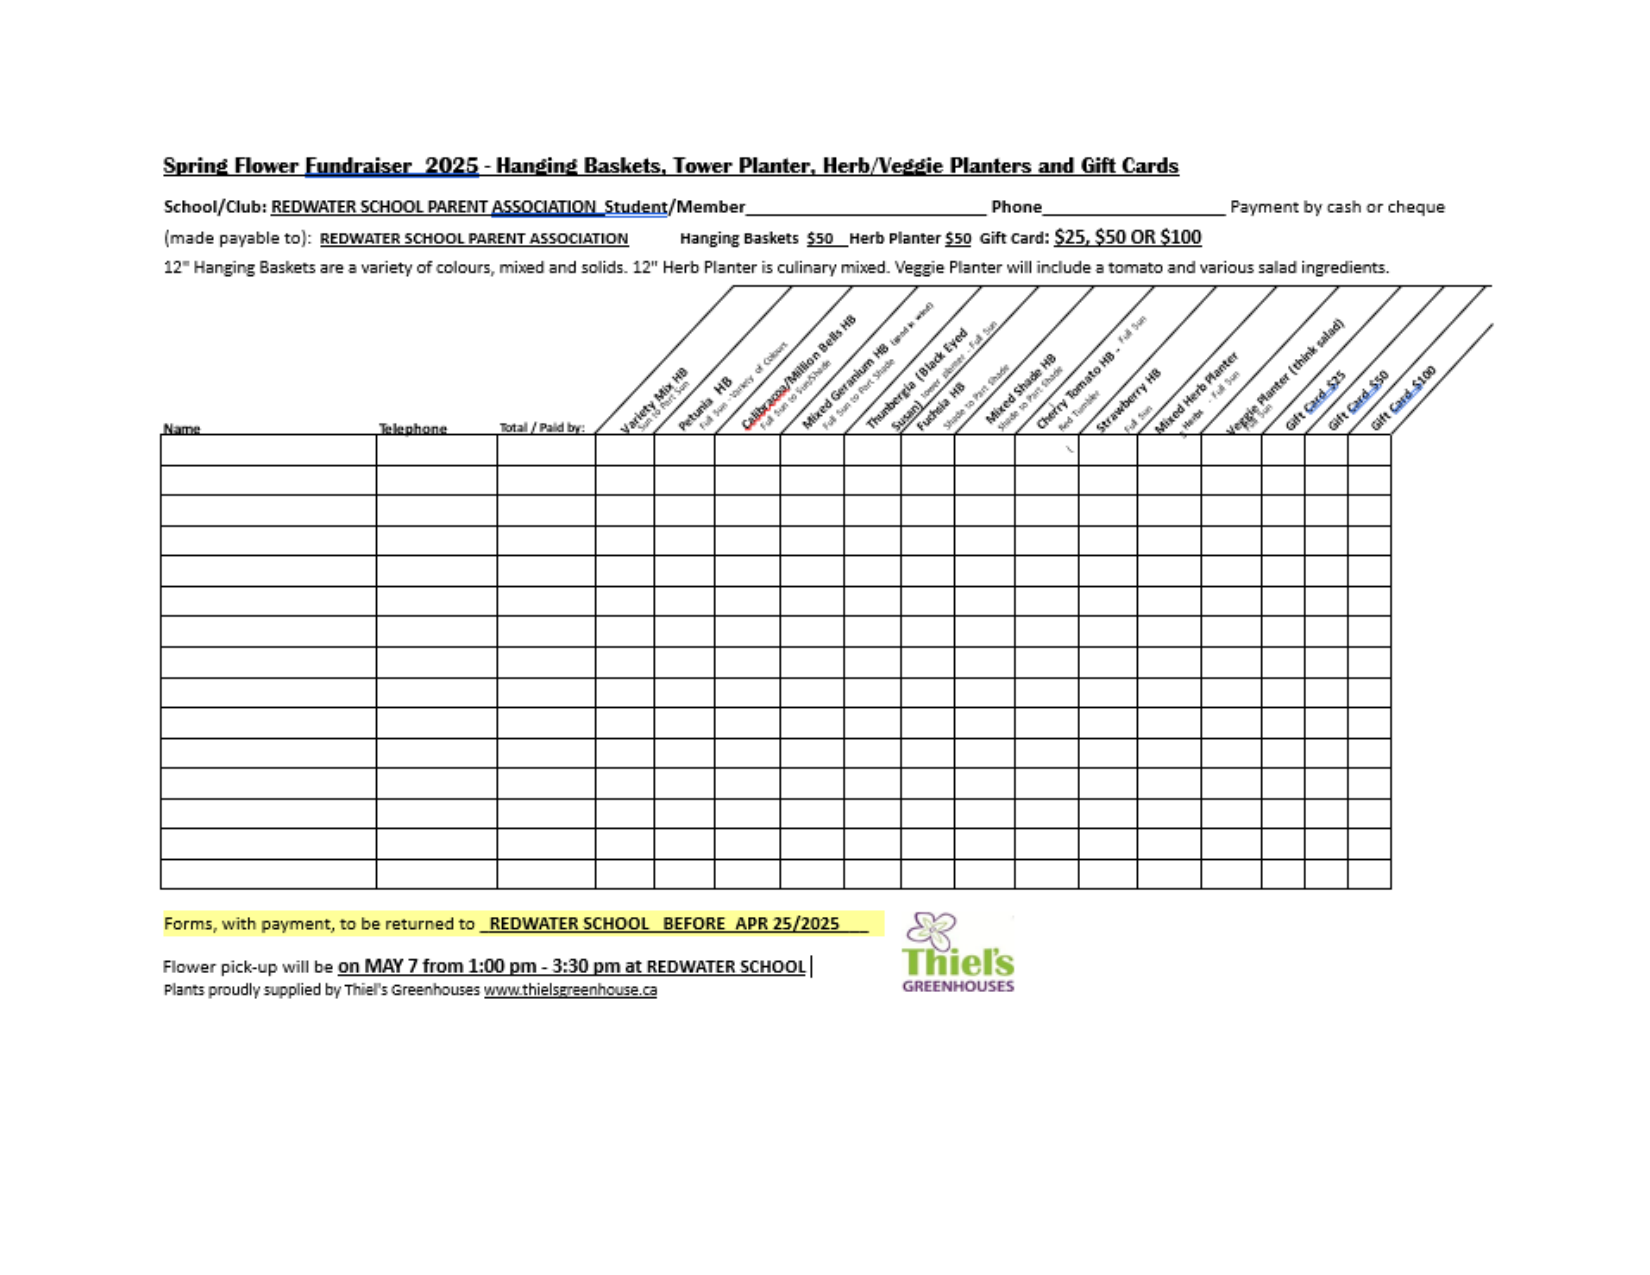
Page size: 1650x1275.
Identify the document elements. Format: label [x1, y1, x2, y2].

picture [150, 150, 1500, 1011]
